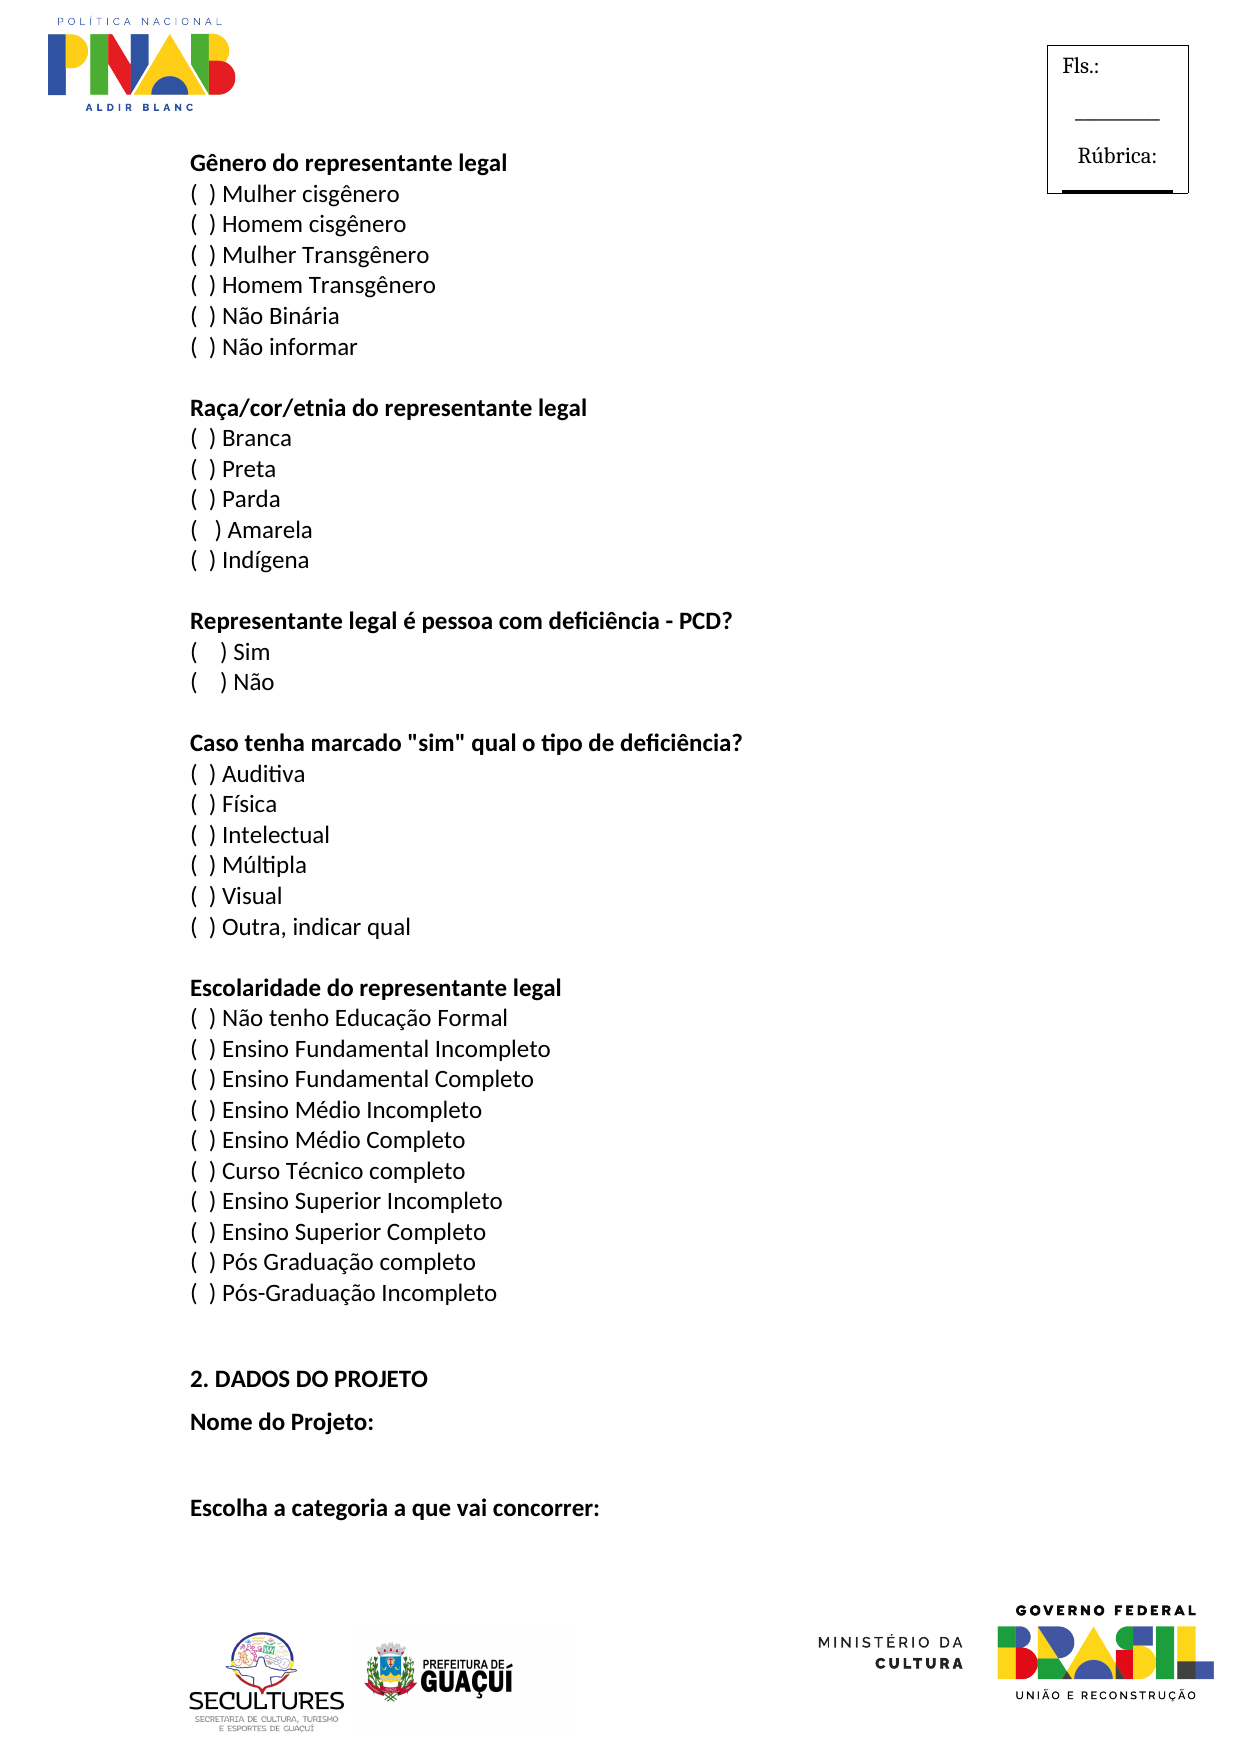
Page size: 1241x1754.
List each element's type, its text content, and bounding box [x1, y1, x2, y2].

text ( ) Ensino Fundamental Completo [190, 1063, 1051, 1094]
text Caso tenha marcado "sim" qual o tipo de deficiência? [190, 727, 1051, 758]
text ( ) Homem Transgênero [190, 270, 1051, 300]
text ( ) Não informar [190, 331, 1051, 361]
text ( ) Sim [190, 636, 1051, 666]
text 2. DADOS DO PROJETO [190, 1363, 1051, 1393]
text ( ) Preta [190, 453, 1051, 483]
text ( ) Indígena [190, 544, 1051, 575]
text ( ) Pós-Graduação Incompleto [190, 1277, 1051, 1307]
text ( ) Ensino Médio Completo [190, 1124, 1051, 1155]
text ( ) Ensino Superior Incompleto [190, 1185, 1051, 1216]
text ( ) Não [190, 666, 1051, 697]
text ( ) Curso Técnico completo [190, 1155, 1051, 1185]
text Raça/cor/etnia do representante legal [190, 392, 1051, 422]
text ( ) Homem cisgênero [190, 209, 1051, 239]
text ( ) Múltipla [190, 849, 1051, 880]
text Escolaridade do representante legal [190, 972, 1051, 1002]
text ( ) Visual [190, 880, 1051, 911]
text Nome do Projeto: [190, 1406, 1051, 1436]
text ( ) Física [190, 788, 1051, 819]
text ( ) Intelectual [190, 819, 1051, 849]
text Escolha a categoria a que vai concorrer: [190, 1492, 1051, 1522]
picture [3, 0, 1241, 1737]
text ( ) Pós Graduação completo [190, 1246, 1051, 1277]
text ( ) Ensino Médio Incompleto [190, 1094, 1051, 1124]
text ( ) Branca [190, 422, 1051, 453]
text ( ) Ensino Fundamental Incompleto [190, 1033, 1051, 1063]
text ( ) Não Binária [190, 300, 1051, 331]
text ( ) Outra, indicar qual [190, 911, 1051, 941]
text ( ) Amarela [190, 514, 1051, 544]
text ( ) Mulher Transgênero [190, 239, 1051, 270]
text Representante legal é pessoa com deficiência - PCD? [190, 605, 1051, 636]
text ( ) Ensino Superior Completo [190, 1216, 1051, 1246]
text ( ) Auditiva [190, 758, 1051, 788]
text ( ) Não tenho Educação Formal [190, 1002, 1051, 1033]
text Gênero do representante legal [190, 148, 1051, 178]
text ( ) Mulher cisgênero [190, 178, 1051, 209]
text ( ) Parda [190, 483, 1051, 514]
